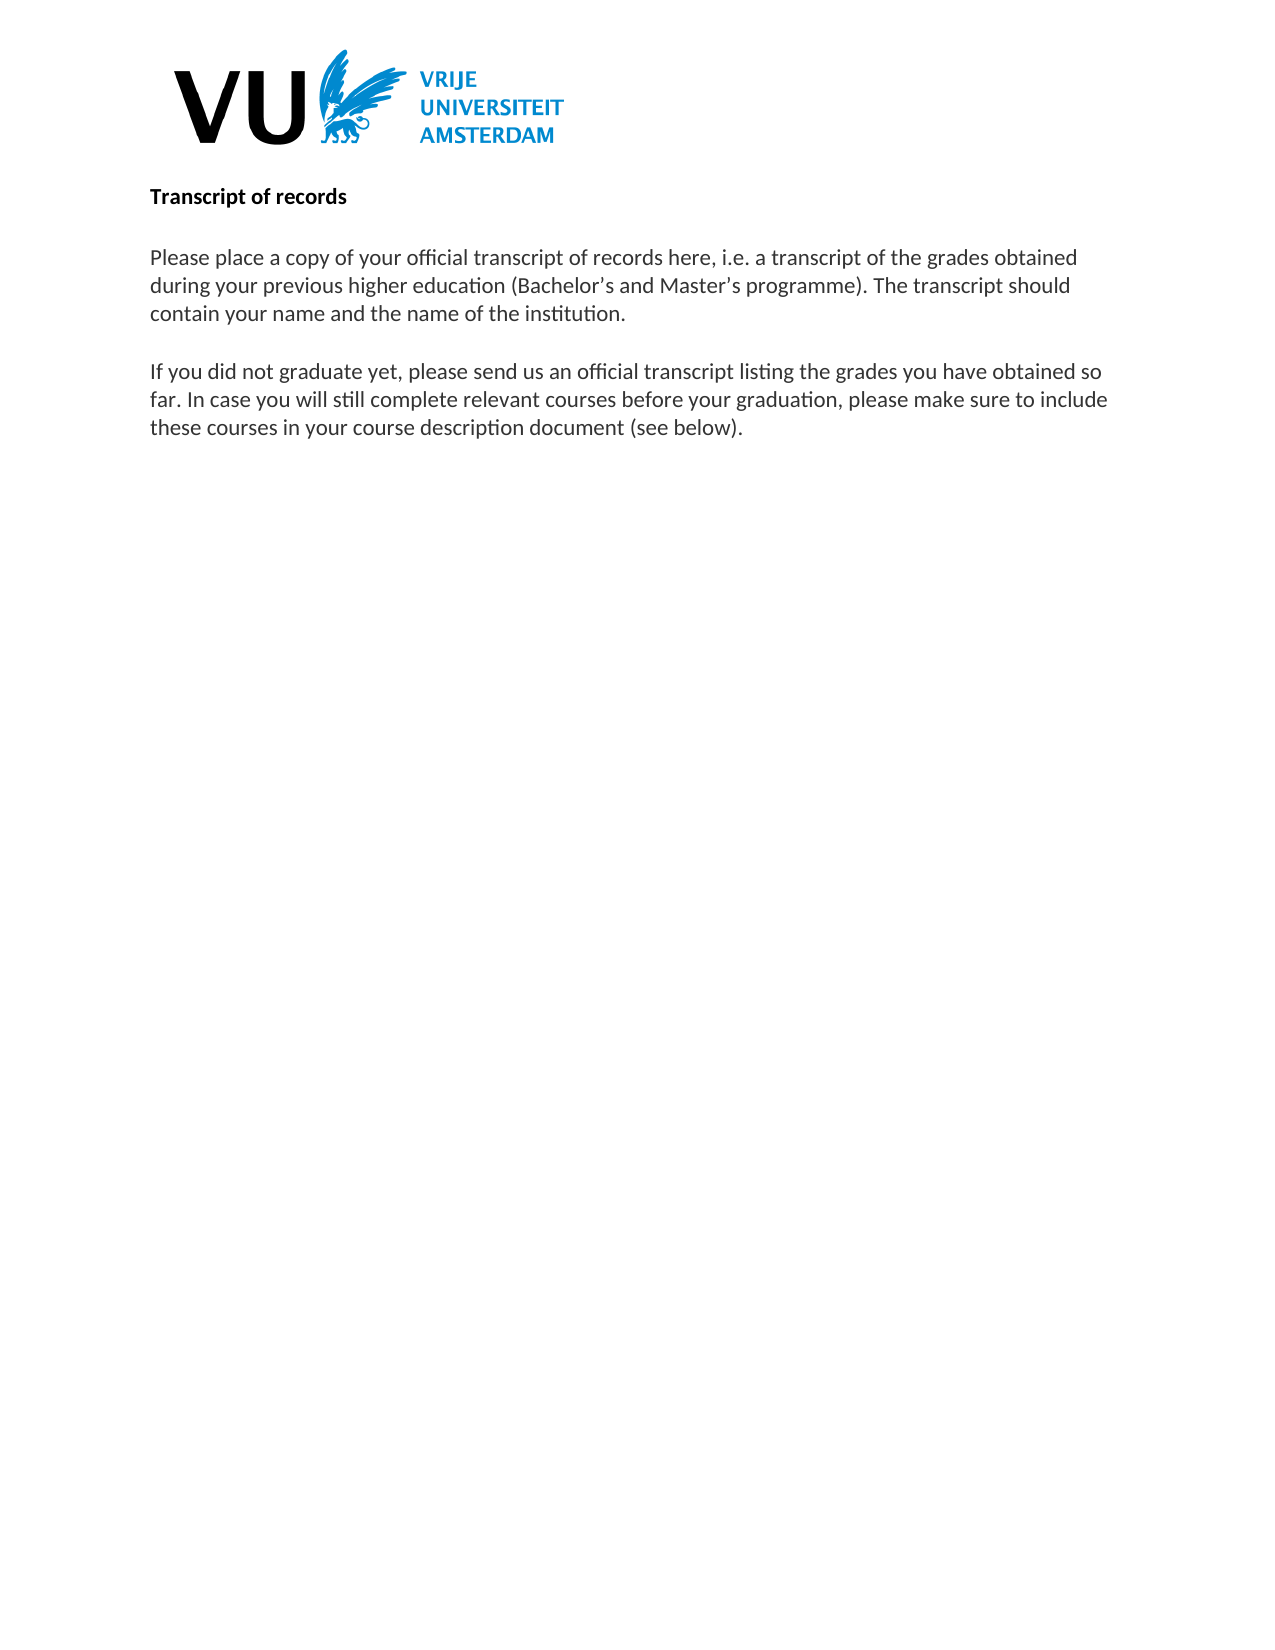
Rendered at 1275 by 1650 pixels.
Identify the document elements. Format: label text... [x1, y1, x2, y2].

picture [145, 39, 592, 172]
text If you did not graduate yet, please send us an official transcript listing the grades you have obtained so far. In case you will still complete relevant courses before your graduation, please make sure to include these courses in your course description document (see below). [150, 357, 1125, 441]
text Transcript of records [150, 150, 1125, 210]
text Please place a copy of your official transcript of records here, i.e. a transcript of the grades obtained during your previous higher education (Bachelor’s and Master’s programme). The transcript should contain your name and the name of the institution. [150, 243, 1125, 328]
